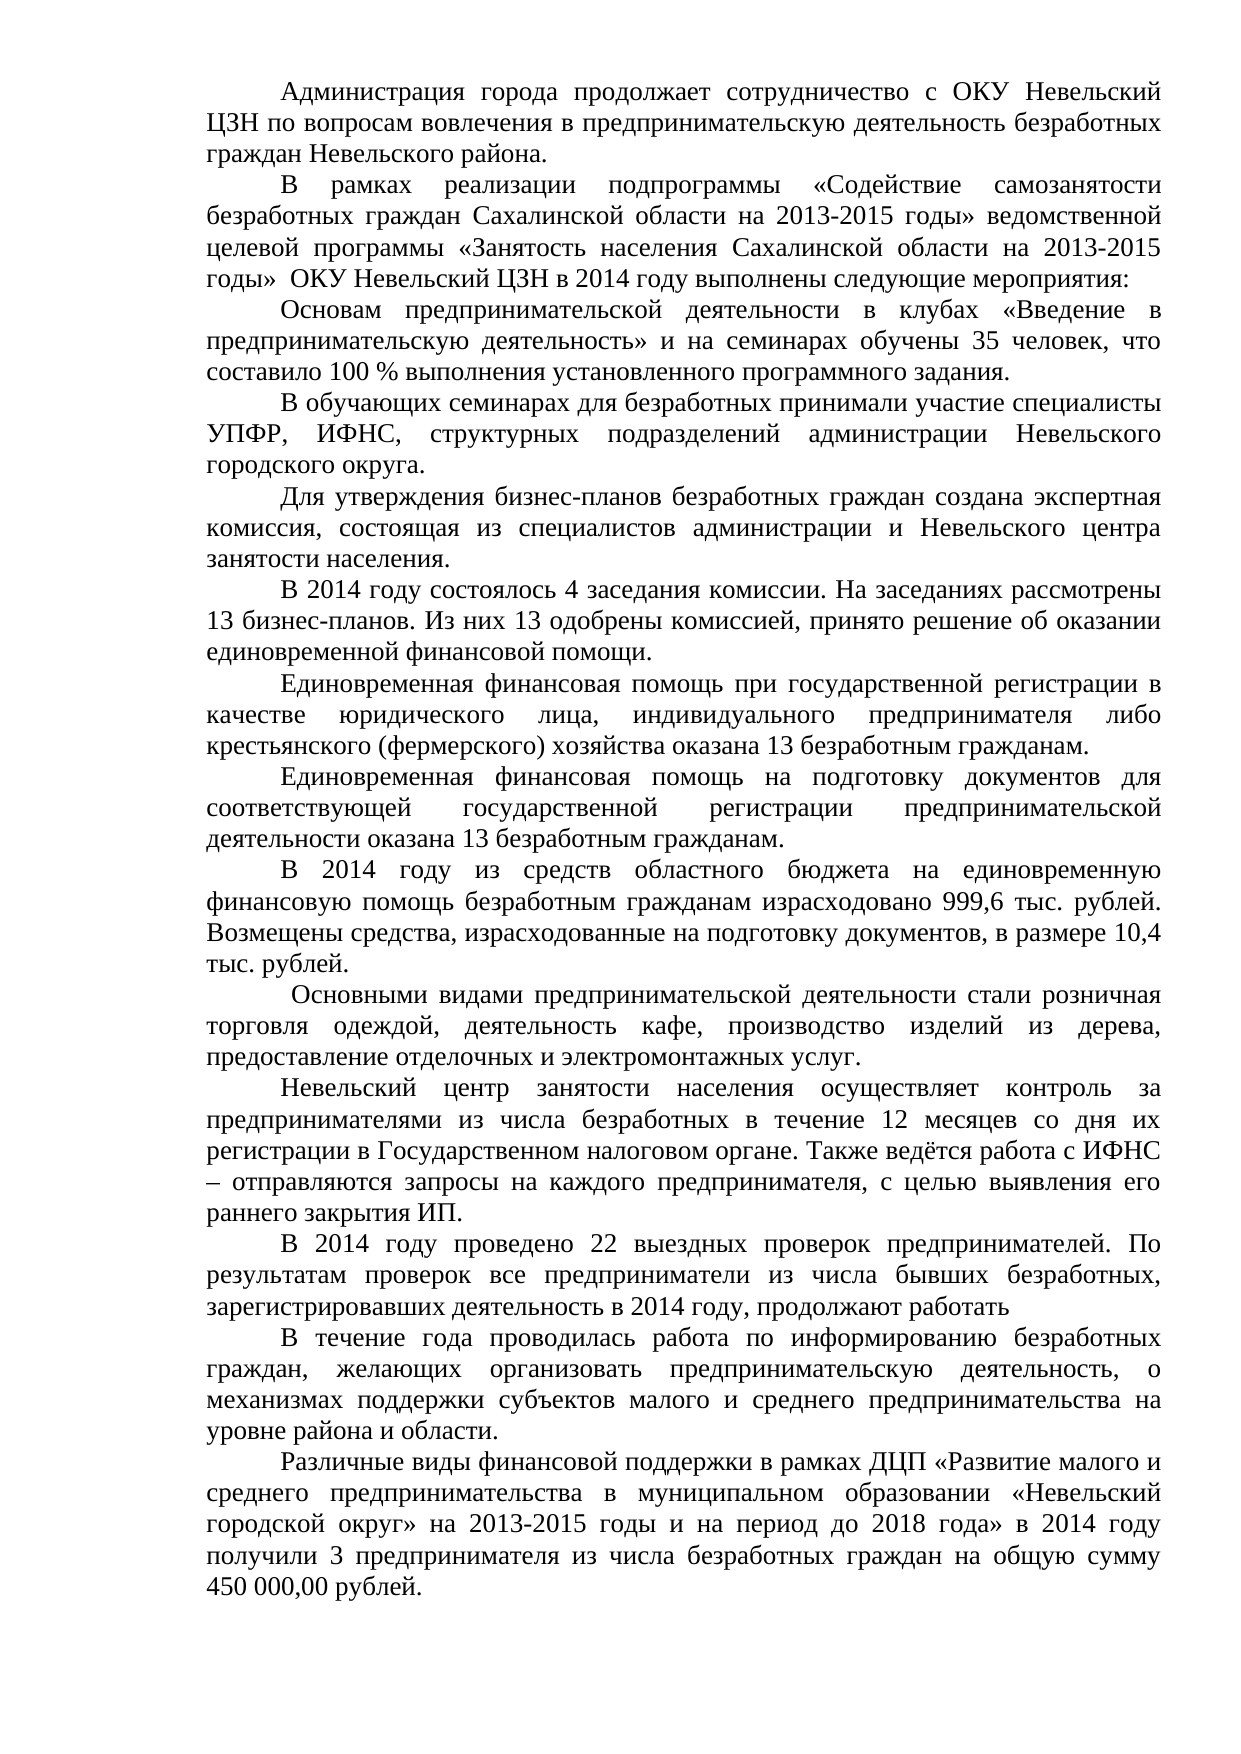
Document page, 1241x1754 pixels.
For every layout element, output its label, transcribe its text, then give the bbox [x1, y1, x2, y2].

text Основными видами предпринимательской деятельности стали розничная торговля одеждой, деятельность кафе, производство изделий из дерева, предоставление отделочных и электромонтажных услуг. [206, 978, 1162, 1072]
text Различные виды финансовой поддержки в рамках ДЦП «Развитие малого и среднего предпринимательства в муниципальном образовании «Невельский городской округ» на 2013-2015 годы и на период до 2018 года» в 2014 году получили 3 предпринимателя из числа безработных граждан на общую сумму 450 000,00 рублей. [206, 1445, 1162, 1601]
text Единовременная финансовая помощь при государственной регистрации в качестве юридического лица, индивидуального предпринимателя либо крестьянского (фермерского) хозяйства оказана 13 безработным гражданам. [206, 667, 1162, 760]
text В 2014 году состоялось 4 заседания комиссии. На заседаниях рассмотрены 13 бизнес-планов. Из них 13 одобрены комиссией, принято решение об оказании единовременной финансовой помощи. [206, 573, 1162, 667]
text Невельский центр занятости населения осуществляет контроль за предпринимателями из числа безработных в течение 12 месяцев со дня их регистрации в Государственном налоговом органе. Также ведётся работа с ИФНС – отправляются запросы на каждого предпринимателя, с целью выявления его раннего закрытия ИП. [206, 1072, 1162, 1227]
text В рамках реализации подпрограммы «Содействие самозанятости безработных граждан Сахалинской области на 2013-2015 годы» ведомственной целевой программы «Занятость населения Сахалинской области на 2013-2015 годы» ОКУ Невельский ЦЗН в 2014 году выполнены следующие мероприятия: [206, 168, 1162, 293]
text В 2014 году из средств областного бюджета на единовременную финансовую помощь безработным гражданам израсходовано 999,6 тыс. рублей. Возмещены средства, израсходованные на подготовку документов, в размере 10,4 тыс. рублей. [206, 853, 1162, 978]
text В течение года проводилась работа по информированию безработных граждан, желающих организовать предпринимательскую деятельность, о механизмах поддержки субъектов малого и среднего предпринимательства на уровне района и области. [206, 1321, 1162, 1445]
text В обучающих семинарах для безработных принимали участие специалисты УПФР, ИФНС, структурных подразделений администрации Невельского городского округа. [206, 386, 1162, 480]
text Единовременная финансовая помощь на подготовку документов для соответствующей государственной регистрации предпринимательской деятельности оказана 13 безработным гражданам. [206, 760, 1162, 853]
text Администрация города продолжает сотрудничество с ОКУ Невельский ЦЗН по вопросам вовлечения в предпринимательскую деятельность безработных граждан Невельского района. [206, 75, 1162, 168]
text Для утверждения бизнес-планов безработных граждан создана экспертная комиссия, состоящая из специалистов администрации и Невельского центра занятости населения. [206, 480, 1162, 573]
text В 2014 году проведено 22 выездных проверок предпринимателей. По результатам проверок все предприниматели из числа бывших безработных, зарегистрировавших деятельность в 2014 году, продолжают работать [206, 1227, 1162, 1321]
text Основам предпринимательской деятельности в клубах «Введение в предпринимательскую деятельность» и на семинарах обучены 35 человек, что составило 100 % выполнения установленного программного задания. [206, 293, 1162, 386]
